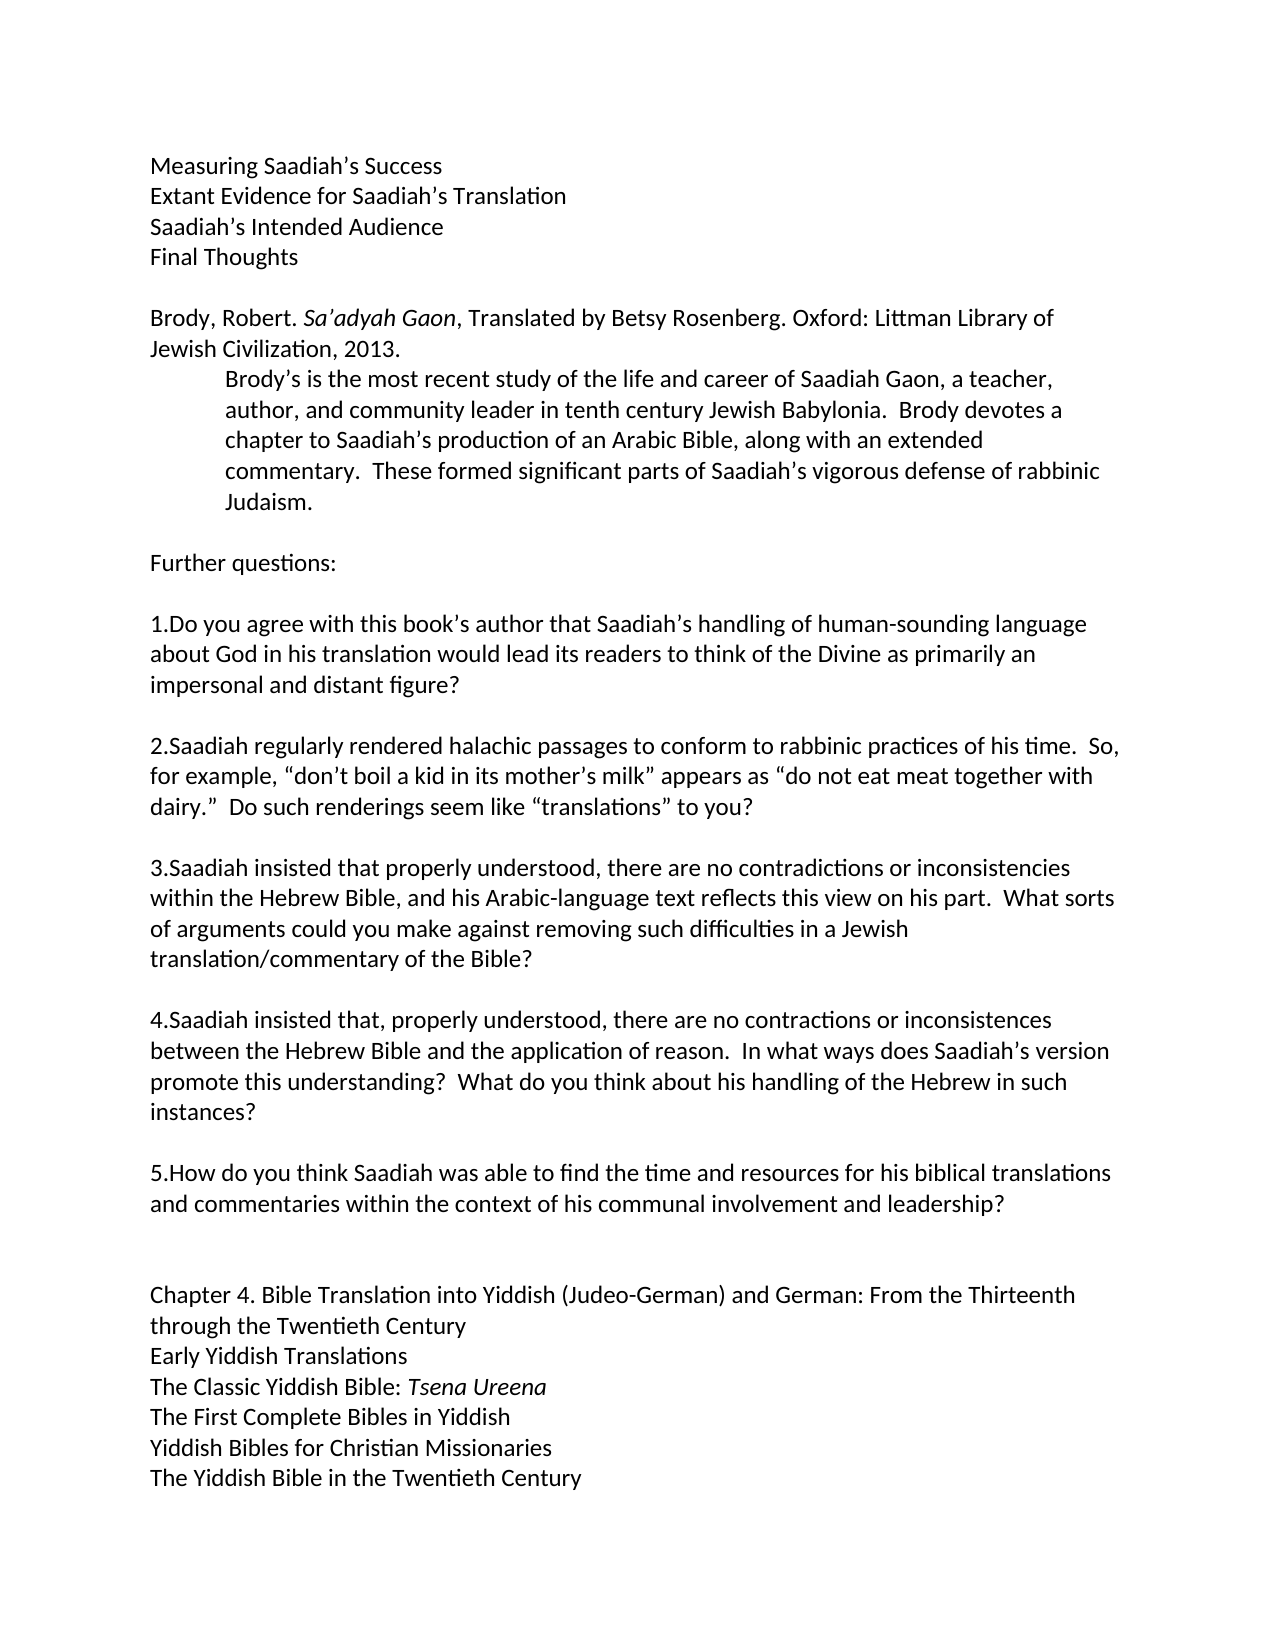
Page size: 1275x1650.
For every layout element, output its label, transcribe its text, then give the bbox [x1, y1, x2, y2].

text Further questions: [150, 547, 1125, 577]
text Early Yiddish Translations [150, 1340, 1125, 1371]
text Final Thoughts [150, 242, 1125, 272]
text Chapter 4. Bible Translation into Yiddish (Judeo-German) and German: From the Thirteenth through the Twentieth Century [150, 1279, 1125, 1340]
text 4.Saadiah insisted that, properly understood, there are no contractions or inconsistences between the Hebrew Bible and the application of reason. In what ways does Saadiah’s version promote this understanding? What do you think about his handling of the Hebrew in such instances? [150, 1004, 1125, 1127]
text Measuring Saadiah’s Success [150, 150, 1125, 181]
text 1.Do you agree with this book’s author that Saadiah’s handling of human-sounding language about God in his translation would lead its readers to think of the Divine as primarily an impersonal and distant figure? [150, 608, 1125, 699]
text Brody’s is the most recent study of the life and career of Saadiah Gaon, a teacher, author, and community leader in tenth century Jewish Babylonia. Brody devotes a chapter to Saadiah’s production of an Arabic Bible, along with an extended commentary. These formed significant parts of Saadiah’s vigorous defense of rabbinic Judaism. [225, 364, 1125, 516]
text 5.How do you think Saadiah was able to find the time and resources for his biblical translations and commentaries within the context of his communal involvement and leadership? [150, 1157, 1125, 1218]
text Saadiah’s Intended Audience [150, 211, 1125, 242]
text 2.Saadiah regularly rendered halachic passages to conform to rabbinic practices of his time. So, for example, “don’t boil a kid in its mother’s milk” appears as “do not eat meat together with dairy.” Do such renderings seem like “translations” to you? [150, 730, 1125, 821]
text Brody, Robert. Sa’adyah Gaon, Translated by Betsy Rosenberg. Oxford: Littman Library of Jewish Civilization, 2013. [150, 303, 1125, 364]
text Extant Evidence for Saadiah’s Translation [150, 181, 1125, 211]
text The First Complete Bibles in Yiddish [150, 1401, 1125, 1432]
text The Yiddish Bible in the Twentieth Century [150, 1462, 1125, 1493]
text 3.Saadiah insisted that properly understood, there are no contradictions or inconsistencies within the Hebrew Bible, and his Arabic-language text reflects this view on his part. What sorts of arguments could you make against removing such difficulties in a Jewish translation/commentary of the Bible? [150, 852, 1125, 974]
text The Classic Yiddish Bible: Tsena Ureena [150, 1371, 1125, 1401]
text Yiddish Bibles for Christian Missionaries [150, 1432, 1125, 1462]
